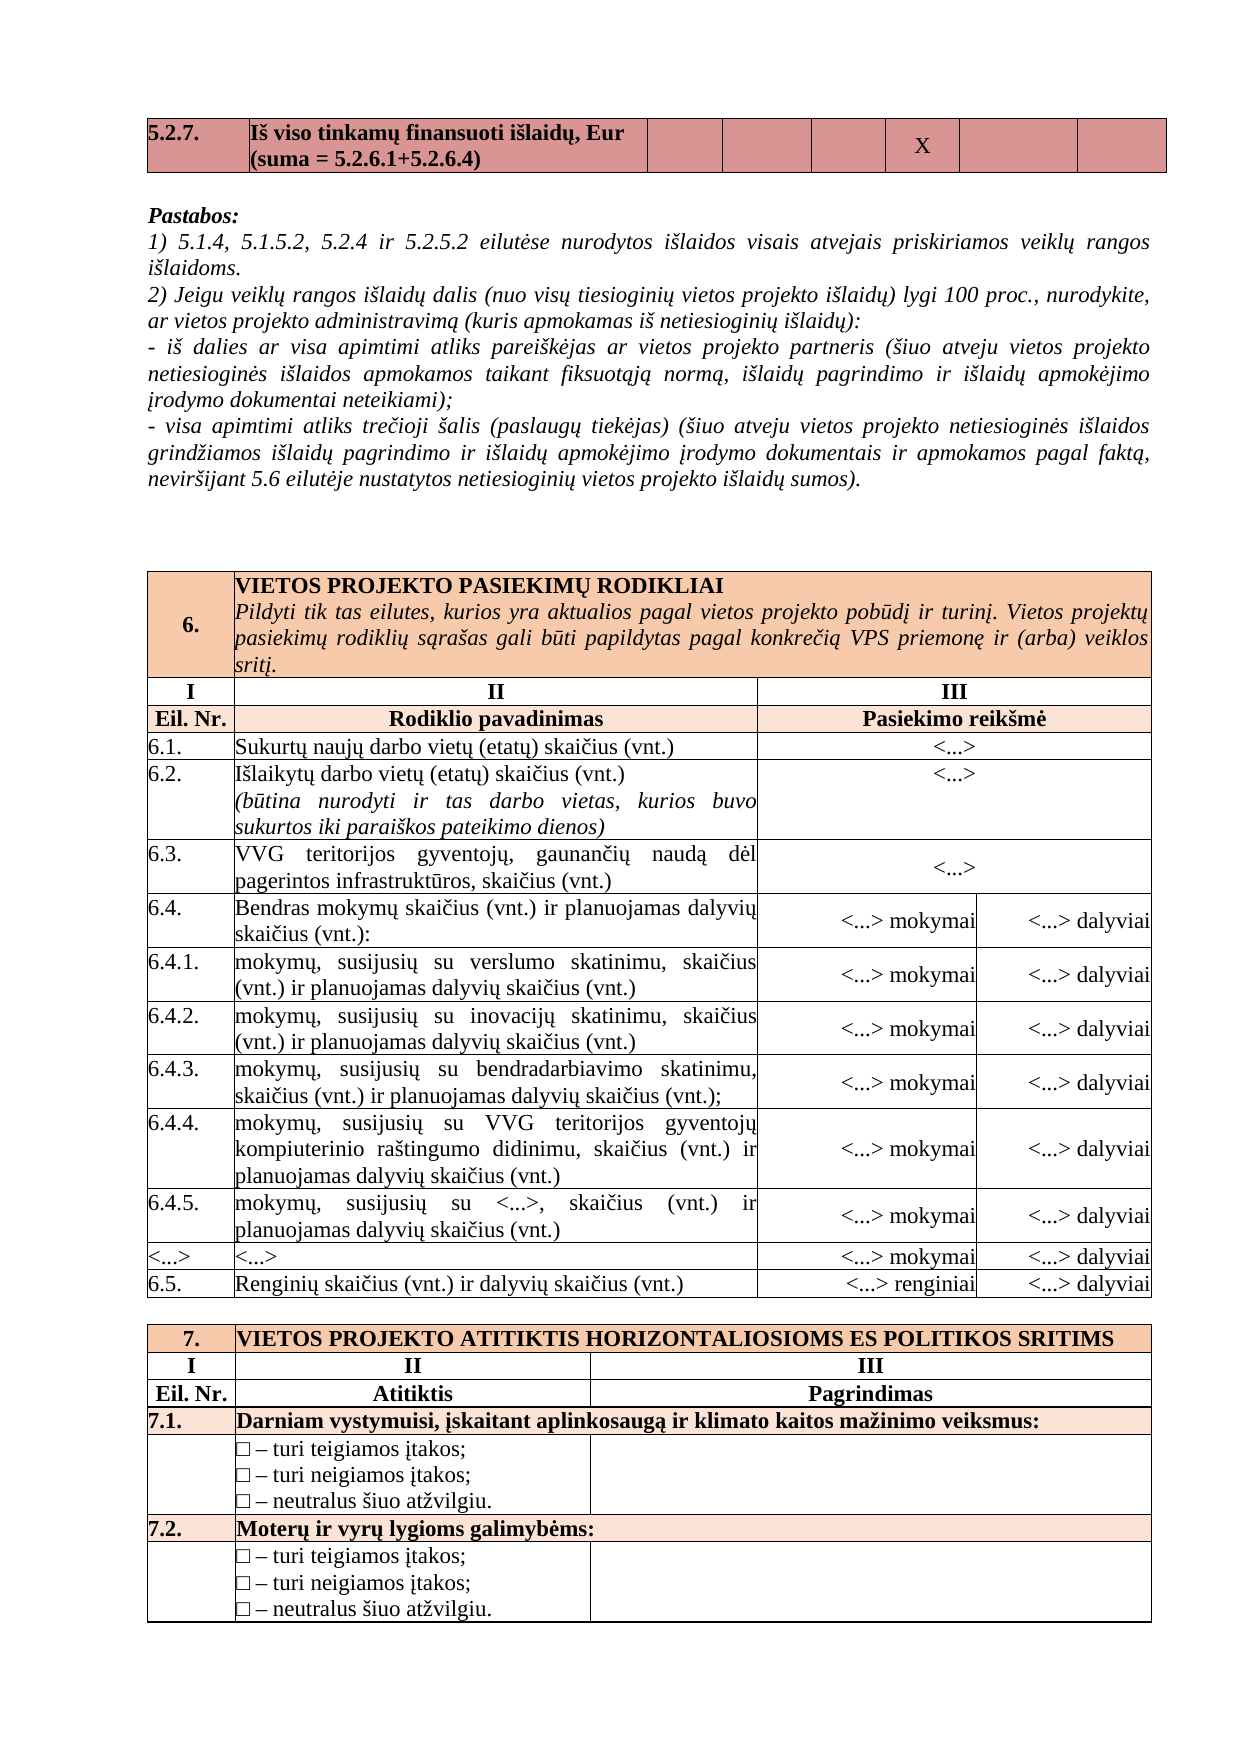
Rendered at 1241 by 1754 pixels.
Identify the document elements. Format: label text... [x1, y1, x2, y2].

table_cell II [236, 1353, 590, 1379]
table_cell □ – turi teigiamos įtakos; □ – turi neigiamos įtakos; □ – neutralus šiuo atžvilgiu. [236, 1542, 590, 1621]
table_cell II [235, 678, 757, 704]
table_cell Pagrindimas [591, 1380, 1151, 1406]
table_cell [1078, 119, 1166, 172]
table_cell III [758, 678, 1151, 704]
table_cell Darniam vystymuisi, įskaitant aplinkosaugą ir klimato kaitos mažinimo veiksmus: [236, 1408, 1151, 1434]
table_cell <...> [758, 760, 1151, 839]
table_cell <...> [758, 840, 1151, 893]
table_cell <...> mokymai [758, 1002, 976, 1054]
table_cell 6.4.5. [148, 1189, 234, 1242]
table_cell mokymų, susijusių su bendradarbiavimo skatinimu, skaičius (vnt.) ir planuojamas dalyvių skaičius (vnt.); [235, 1055, 757, 1108]
table_cell <...> mokymai [758, 1189, 976, 1242]
table_cell Bendras mokymų skaičius (vnt.) ir planuojamas dalyvių skaičius (vnt.): [235, 894, 757, 947]
table_cell 6.5. [148, 1270, 234, 1297]
table_cell <...> dalyviai [977, 1055, 1151, 1108]
table_cell [591, 1435, 1151, 1514]
table_cell <...> mokymai [758, 1243, 976, 1269]
table_cell <...> dalyviai [977, 948, 1151, 1001]
table_header VIETOS PROJEKTO PASIEKIMŲ RODIKLIAI Pildyti tik tas eilutes, kurios yra aktualios pagal vietos projekto pobūdį ir turinį. Vietos projektų pasiekimų rodiklių sąrašas gali būti papildytas pagal konkrečią VPS priemonę ir (arba) veiklos sritį. [235, 572, 1151, 677]
table_cell [960, 119, 1077, 172]
table_cell <...> [758, 733, 1151, 759]
table_cell <...> mokymai [758, 1109, 976, 1188]
table_cell <...> [235, 1243, 757, 1269]
table_cell Sukurtų naujų darbo vietų (etatų) skaičius (vnt.) [235, 733, 757, 759]
table_cell 6.1. [148, 733, 234, 759]
table_cell 6.4.4. [148, 1109, 234, 1188]
table_cell 6.4.1. [148, 948, 234, 1001]
table_cell VVG teritorijos gyventojų, gaunančių naudą dėl pagerintos infrastruktūros, skaičius (vnt.) [235, 840, 757, 893]
table_cell [591, 1542, 1151, 1621]
table_cell Iš viso tinkamų finansuoti išlaidų, Eur (suma = 5.2.6.1+5.2.6.4) [250, 119, 647, 172]
table_cell [723, 119, 811, 172]
table_cell □ – turi teigiamos įtakos; □ – turi neigiamos įtakos; □ – neutralus šiuo atžvilgiu. [236, 1435, 590, 1514]
table_cell [648, 119, 722, 172]
table_cell <...> [148, 1243, 234, 1269]
table_cell 5.2.7. [148, 119, 249, 172]
table_cell [148, 1542, 235, 1621]
table_header VIETOS PROJEKTO ATITIKTIS HORIZONTALIOSIOMS ES POLITIKOS SRITIMS [236, 1325, 1151, 1352]
table_cell <...> dalyviai [977, 1109, 1151, 1188]
text - iš dalies ar visa apimtimi atliks pareiškėjas ar vietos projekto partneris (šiuo atveju vietos projekto netiesioginės išlaidos apmokamos taikant fiksuotąją normą, išlaidų pagrindimo ir išlaidų apmokėjimo įrodymo dokumentai neteikiami); [148, 333, 1152, 412]
table_cell <...> mokymai [758, 948, 976, 1001]
table_cell [812, 119, 885, 172]
table_cell Eil. Nr. [148, 706, 234, 732]
table_cell Išlaikytų darbo vietų (etatų) skaičius (vnt.) (būtina nurodyti ir tas darbo vietas, kurios buvo sukurtos iki paraiškos pateikimo dienos) [235, 760, 757, 839]
table_cell 6.3. [148, 840, 234, 893]
table_cell 6.4. [148, 894, 234, 947]
table_cell Pasiekimo reikšmė [758, 706, 1151, 732]
table_cell X [886, 119, 959, 172]
table_cell 6.2. [148, 760, 234, 839]
table_cell <...> dalyviai [977, 1189, 1151, 1242]
text - visa apimtimi atliks trečioji šalis (paslaugų tiekėjas) (šiuo atveju vietos projekto netiesioginės išlaidos grindžiamos išlaidų pagrindimo ir išlaidų apmokėjimo įrodymo dokumentais ir apmokamos pagal faktą, neviršijant 5.6 eilutėje nustatytos netiesioginių vietos projekto išlaidų sumos). [148, 412, 1152, 492]
table_cell Moterų ir vyrų lygioms galimybėms: [236, 1515, 1151, 1541]
table_cell 6.4.3. [148, 1055, 234, 1108]
table_cell <...> renginiai [758, 1270, 976, 1297]
table_cell <...> dalyviai [977, 1270, 1151, 1297]
table_cell <...> dalyviai [977, 894, 1151, 947]
table_cell Atitiktis [236, 1380, 590, 1406]
table_cell mokymų, susijusių su <...>, skaičius (vnt.) ir planuojamas dalyvių skaičius (vnt.) [235, 1189, 757, 1242]
table_cell Eil. Nr. [148, 1380, 235, 1406]
text 1) 5.1.4, 5.1.5.2, 5.2.4 ir 5.2.5.2 eilutėse nurodytos išlaidos visais atvejais priskiriamos veiklų rangos išlaidoms. [148, 228, 1152, 281]
table_cell I [148, 1353, 235, 1379]
table_header 6. [148, 572, 234, 677]
table_cell 7.1. [148, 1408, 235, 1434]
table_cell mokymų, susijusių su VVG teritorijos gyventojų kompiuterinio raštingumo didinimu, skaičius (vnt.) ir planuojamas dalyvių skaičius (vnt.) [235, 1109, 757, 1188]
table_cell <...> dalyviai [977, 1243, 1151, 1269]
table_cell [148, 1435, 235, 1514]
table_cell I [148, 678, 234, 704]
table_cell 6.4.2. [148, 1002, 234, 1054]
table_cell mokymų, susijusių su verslumo skatinimu, skaičius (vnt.) ir planuojamas dalyvių skaičius (vnt.) [235, 948, 757, 1001]
table_cell <...> dalyviai [977, 1002, 1151, 1054]
table_cell Rodiklio pavadinimas [235, 706, 757, 732]
table_cell mokymų, susijusių su inovacijų skatinimu, skaičius (vnt.) ir planuojamas dalyvių skaičius (vnt.) [235, 1002, 757, 1054]
table_cell Renginių skaičius (vnt.) ir dalyvių skaičius (vnt.) [235, 1270, 757, 1297]
table_cell III [591, 1353, 1151, 1379]
table_header 7. [148, 1325, 235, 1352]
text 2) Jeigu veiklų rangos išlaidų dalis (nuo visų tiesioginių vietos projekto išlaidų) lygi 100 proc., nurodykite, ar vietos projekto administravimą (kuris apmokamas iš netiesioginių išlaidų): [148, 281, 1152, 333]
table_cell <...> mokymai [758, 1055, 976, 1108]
table_cell 7.2. [148, 1515, 235, 1541]
text Pastabos: [148, 202, 1152, 228]
table_cell <...> mokymai [758, 894, 976, 947]
